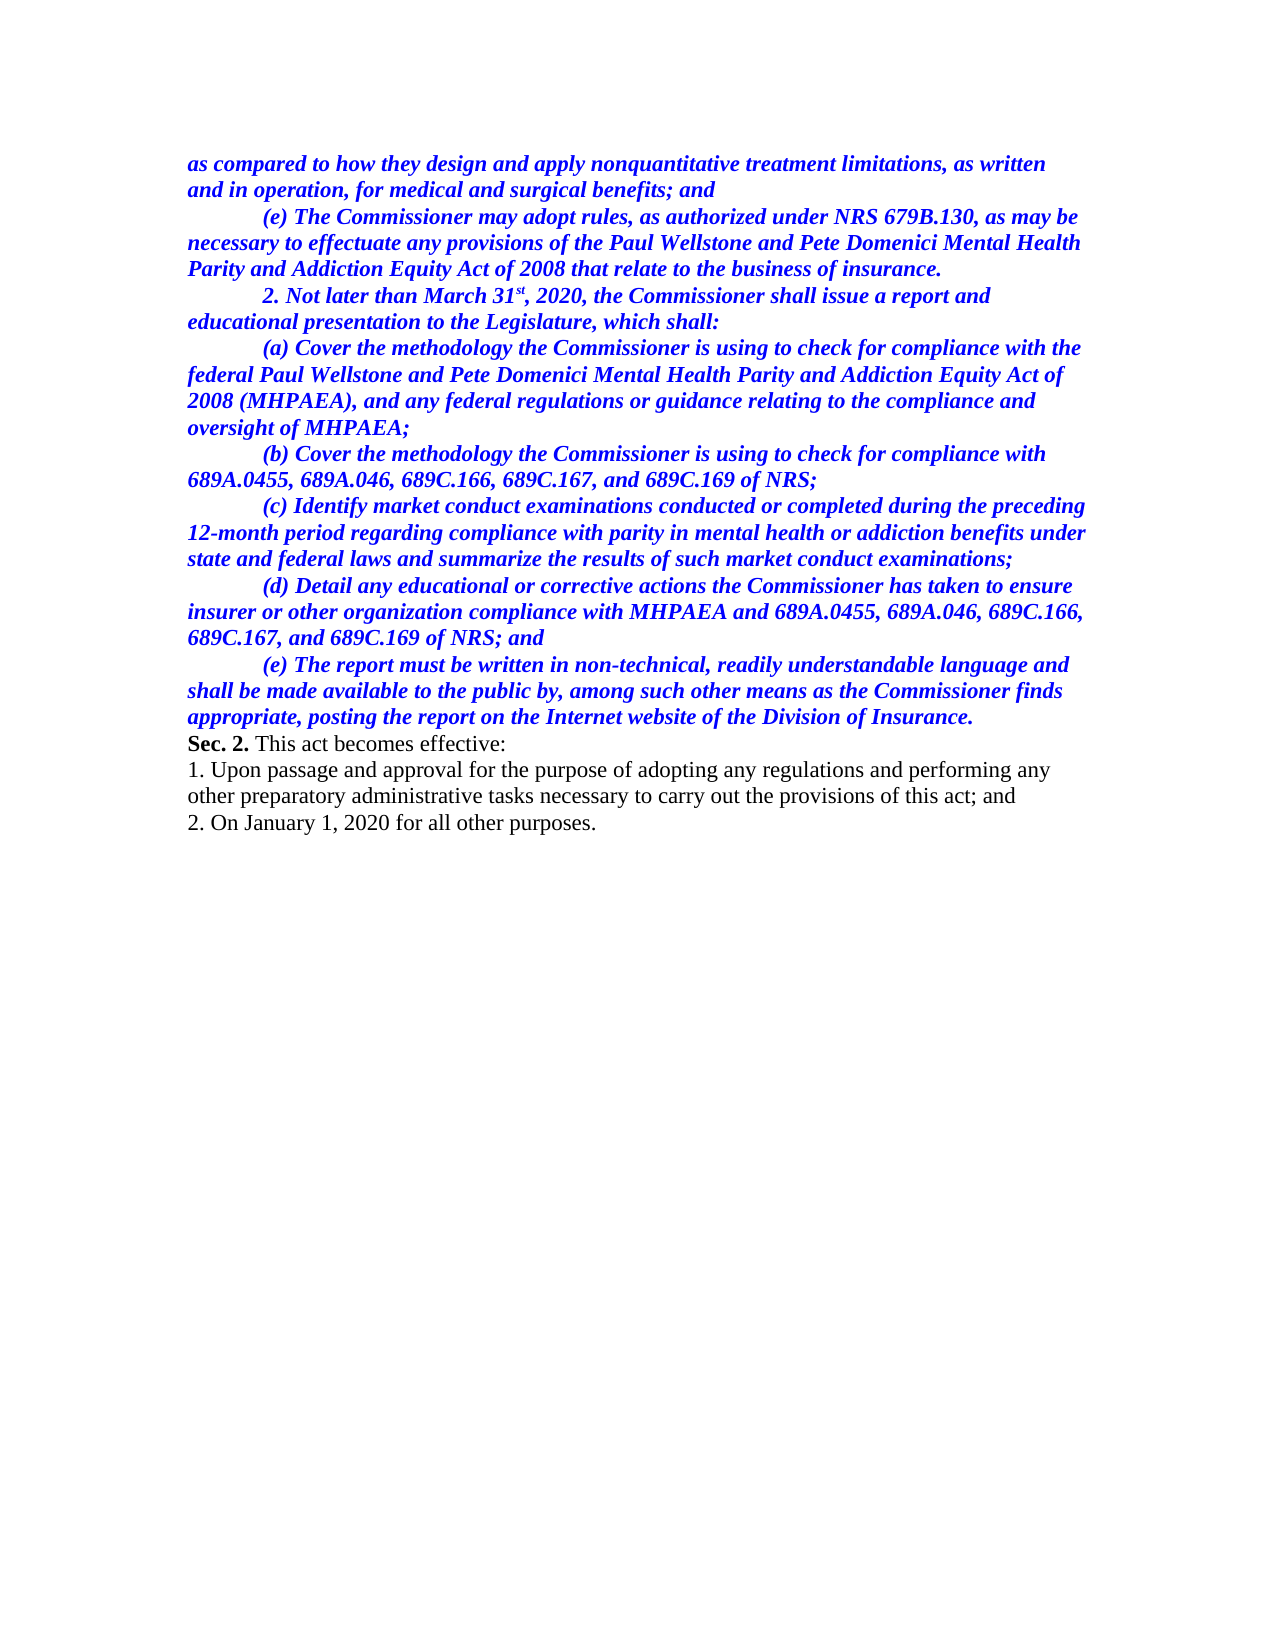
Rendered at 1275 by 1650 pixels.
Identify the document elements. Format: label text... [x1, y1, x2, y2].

text Sec. 2. This act becomes effective: [187, 730, 1087, 756]
text 2. On January 1, 2020 for all other purposes. [187, 809, 1087, 835]
text (e) The Commissioner may adopt rules, as authorized under NRS 679B.130, as may be necessary to effectuate any provisions of the Paul Wellstone and Pete Domenici Mental Health Parity and Addiction Equity Act of 2008 that relate to the business of insurance. [187, 203, 1087, 282]
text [187, 150, 1087, 203]
text (b) Cover the methodology the Commissioner is using to check for compliance with 689A.0455, 689A.046, 689C.166, 689C.167, and 689C.169 of NRS; [187, 440, 1087, 493]
text (e) The report must be written in non-technical, readily understandable language and shall be made available to the public by, among such other means as the Commissioner finds appropriate, posting the report on the Internet website of the Division of Insurance. [187, 651, 1087, 730]
text 1. Upon passage and approval for the purpose of adopting any regulations and performing any other preparatory administrative tasks necessary to carry out the provisions of this act; and [187, 756, 1087, 809]
text (d) Detail any educational or corrective actions the Commissioner has taken to ensure insurer or other organization compliance with MHPAEA and 689A.0455, 689A.046, 689C.166, 689C.167, and 689C.169 of NRS; and [187, 572, 1087, 651]
text (a) Cover the methodology the Commissioner is using to check for compliance with the federal Paul Wellstone and Pete Domenici Mental Health Parity and Addiction Equity Act of 2008 (MHPAEA), and any federal regulations or guidance relating to the compliance and oversight of MHPAEA; [187, 334, 1087, 440]
text 2. Not later than March 31st, 2020, the Commissioner shall issue a report and educational presentation to the Legislature, which shall: [187, 282, 1087, 334]
text (c) Identify market conduct examinations conducted or completed during the preceding 12-month period regarding compliance with parity in mental health or addiction benefits under state and federal laws and summarize the results of such market conduct examinations; [187, 493, 1087, 572]
